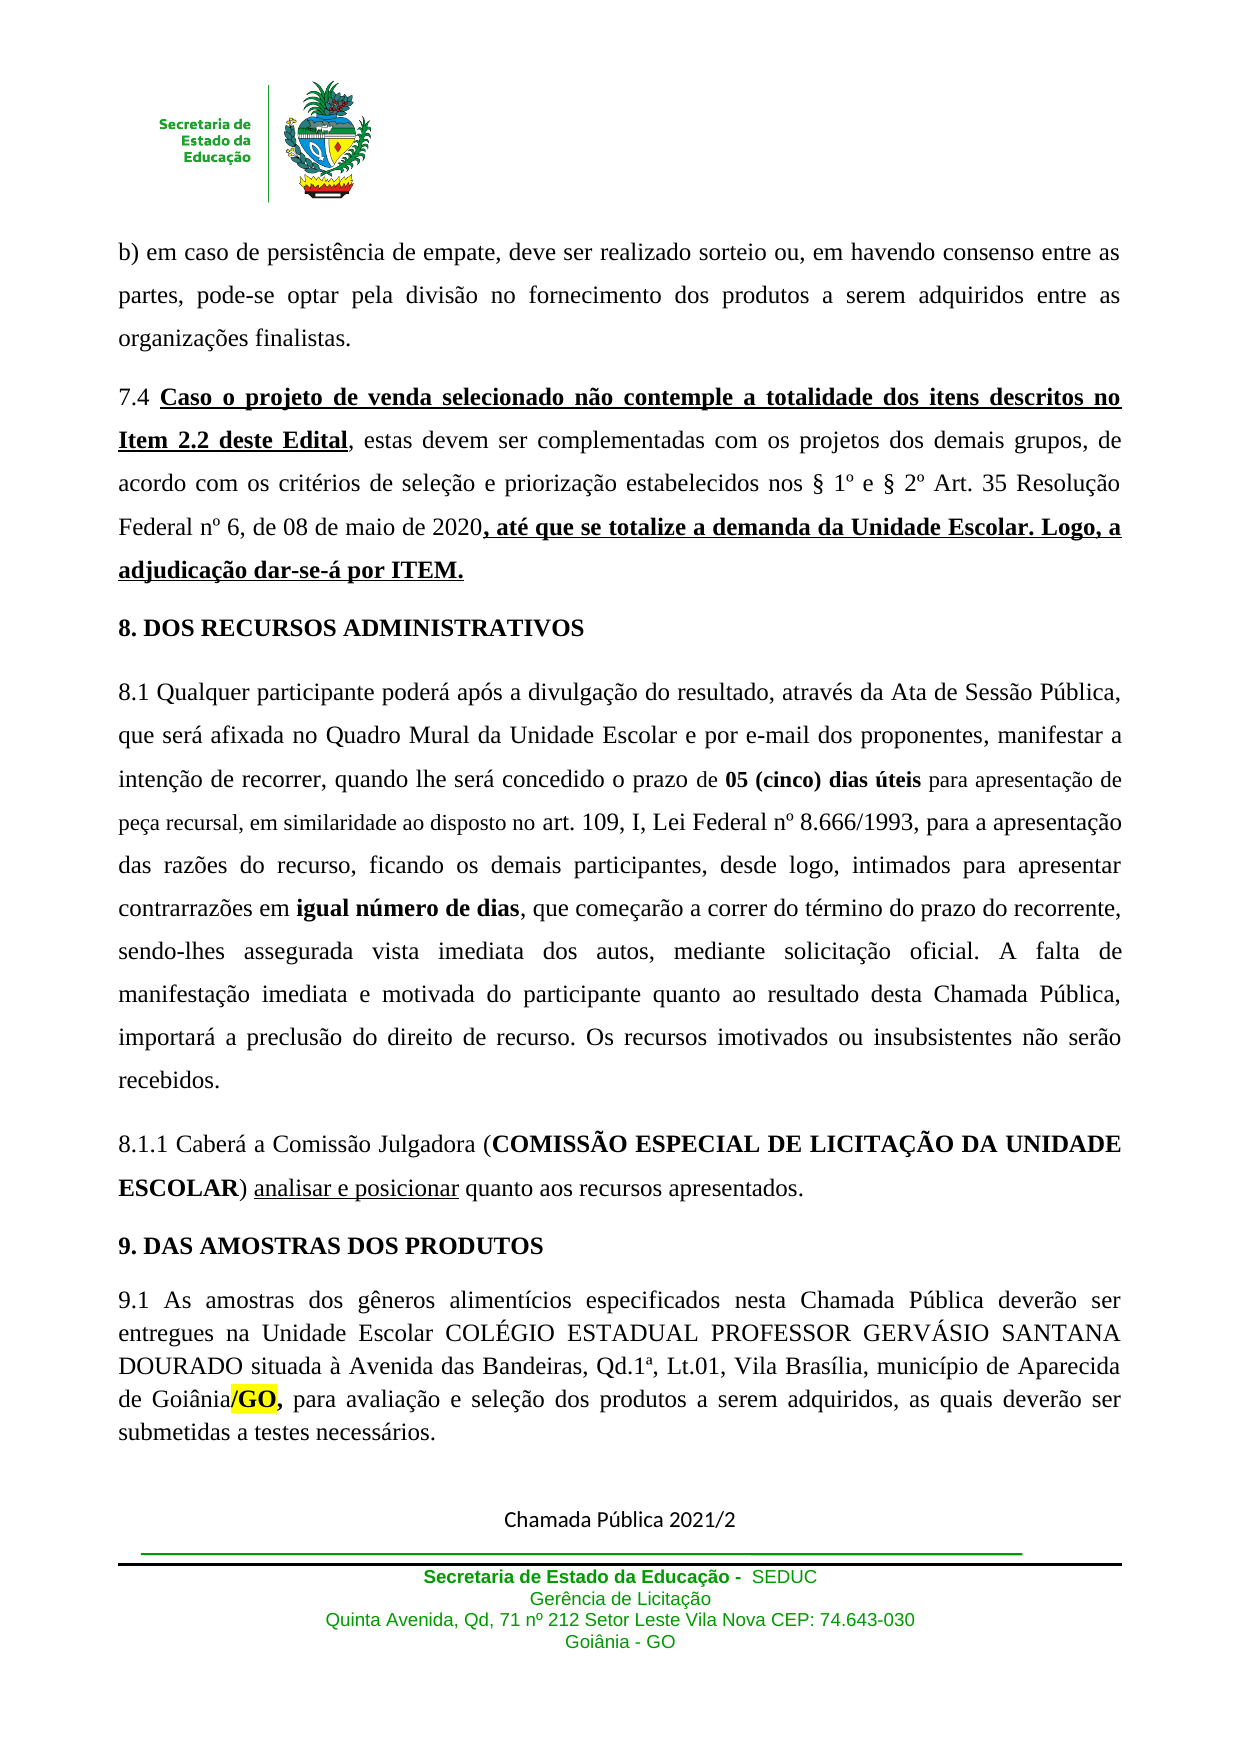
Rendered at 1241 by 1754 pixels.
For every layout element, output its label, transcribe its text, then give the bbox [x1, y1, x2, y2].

text 8.1.1 Caberá a Comissão Julgadora (COMISSÃO ESPECIAL DE LICITAÇÃO DA UNIDADE ESCOLAR) analisar e posicionar quanto aos recursos apresentados. [118, 1129, 1122, 1201]
text 8.1 Qualquer participante poderá após a divulgação do resultado, através da Ata de Sessão Pública, que será afixada no Quadro Mural da Unidade Escolar e por e-mail dos proponentes, manifestar a intenção de recorrer, quando lhe será concedido o prazo de 05 (cinco) dias úteis para apresentação de peça recursal, em similaridade ao disposto no art. 109, I, Lei Federal nº 8.666/1993, para a apresentação das razões do recurso, ficando os demais participantes, desde logo, intimados para apresentar contrarrazões em igual número de dias, que começarão a correr do término do prazo do recorrente, sendo-lhes assegurada vista imediata dos autos, mediante solicitação oficial. A falta de manifestação imediata e motivada do participante quanto ao resultado desta Chamada Pública, importará a preclusão do direito de recurso. Os recursos imotivados ou insubsistentes não serão recebidos. [118, 677, 1122, 1094]
text 7.4 Caso o projeto de venda selecionado não contemple a totalidade dos itens descritos no Item 2.2 deste Edital, estas devem ser complementadas com os projetos dos demais grupos, de acordo com os critérios de seleção e priorização estabelecidos nos § 1º e § 2º Art. 35 Resolução Federal nº 6, de 08 de maio de 2020, até que se totalize a demanda da Unidade Escolar. Logo, a adjudicação dar-se-á por ITEM. [118, 382, 1122, 583]
picture [118, 73, 412, 210]
text b) em caso de persistência de empate, deve ser realizado sorteio ou, em havendo consenso entre as partes, pode-se optar pela divisão no fornecimento dos produtos a serem adquiridos entre as organizações finalistas. [118, 237, 1122, 352]
text 9.1 As amostras dos gêneros alimentícios especificados nesta Chamada Pública deverão ser entregues na Unidade Escolar COLÉGIO ESTADUAL PROFESSOR GERVÁSIO SANTANA DOURADO situada à Avenida das Bandeiras, Qd.1ª, Lt.01, Vila Brasília, município de Aparecida de Goiânia/GO, para avaliação e seleção dos produtos a serem adquiridos, as quais deverão ser submetidas a testes necessários. [118, 1285, 1122, 1446]
text 9. DAS AMOSTRAS DOS PRODUTOS [118, 1231, 1028, 1260]
text 8. DOS RECURSOS ADMINISTRATIVOS [118, 613, 1122, 642]
